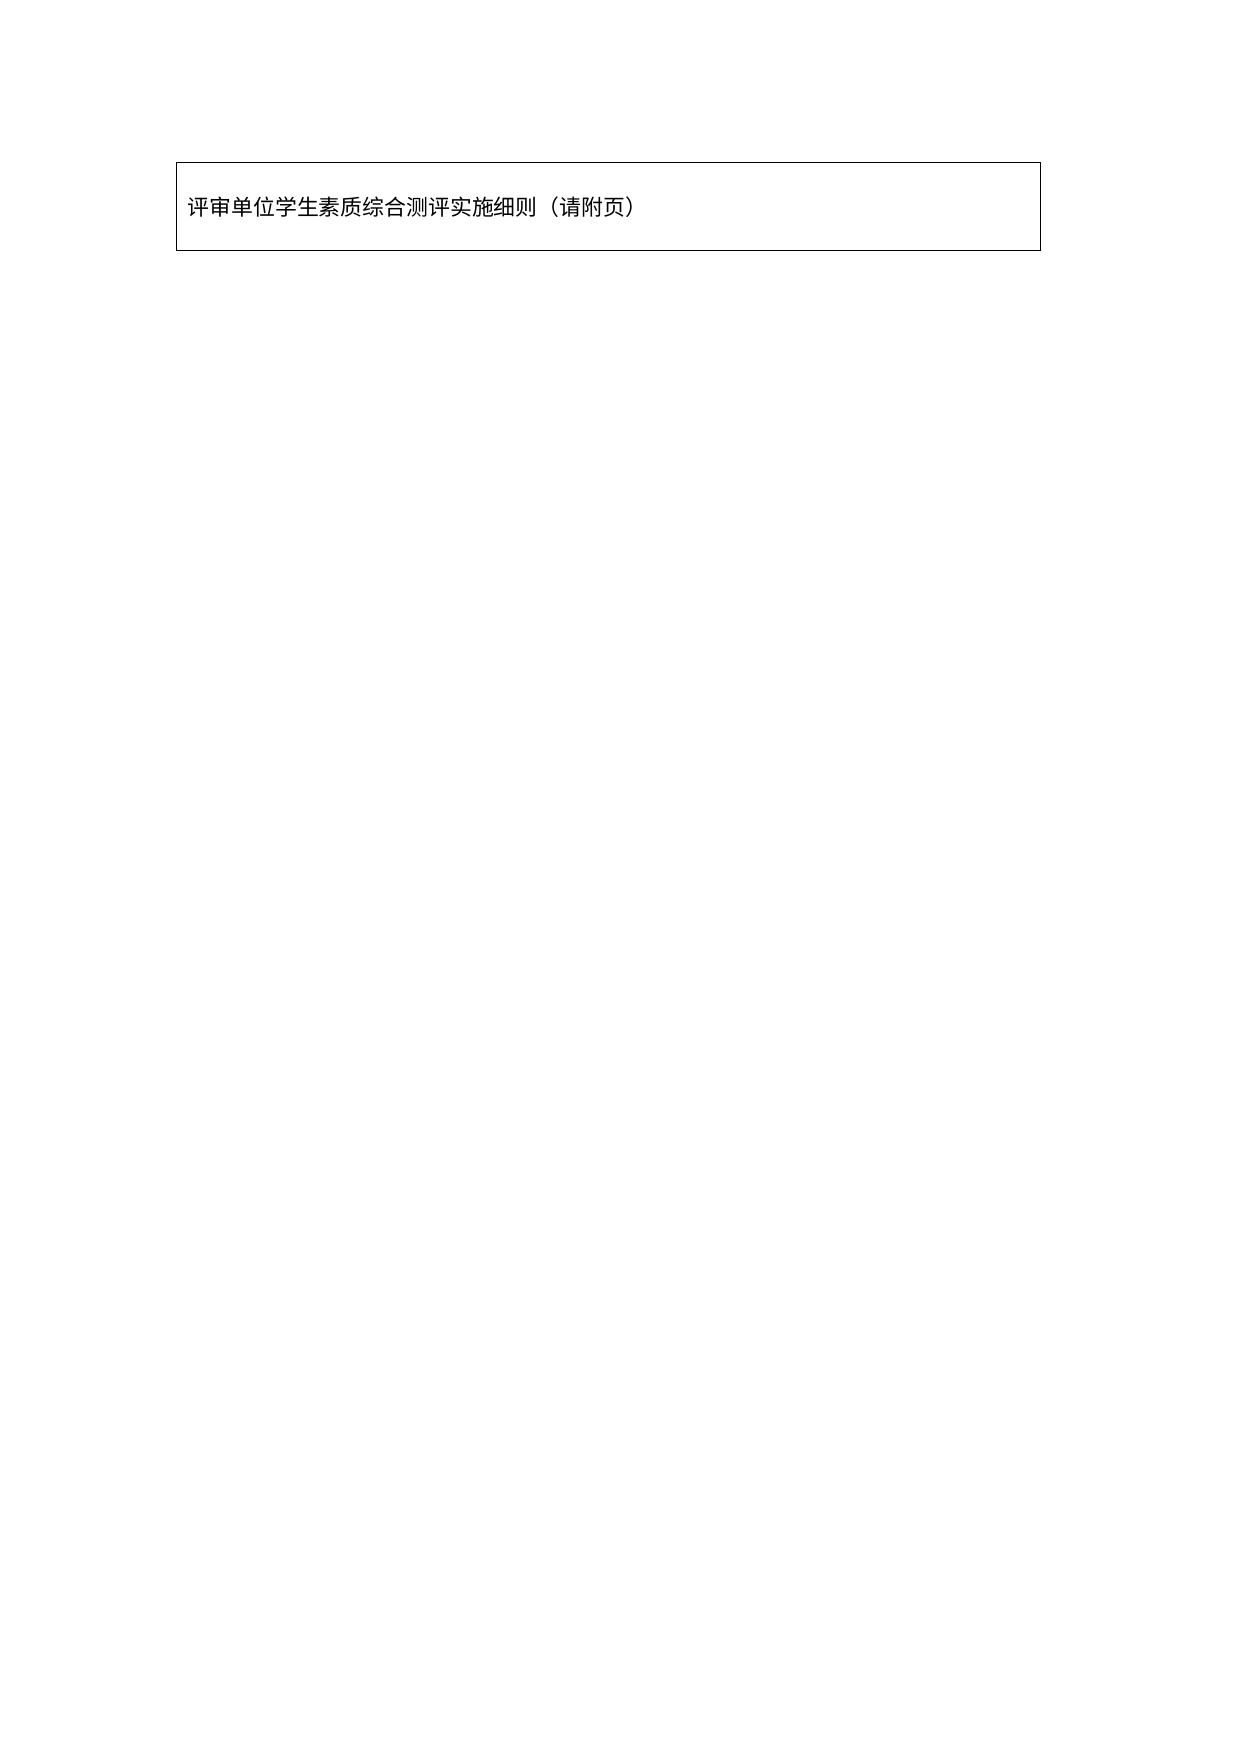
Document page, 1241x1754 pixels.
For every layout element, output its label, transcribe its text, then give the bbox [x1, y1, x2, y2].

table_cell 评审单位学生素质综合测评实施细则（请附页） [177, 163, 1040, 249]
